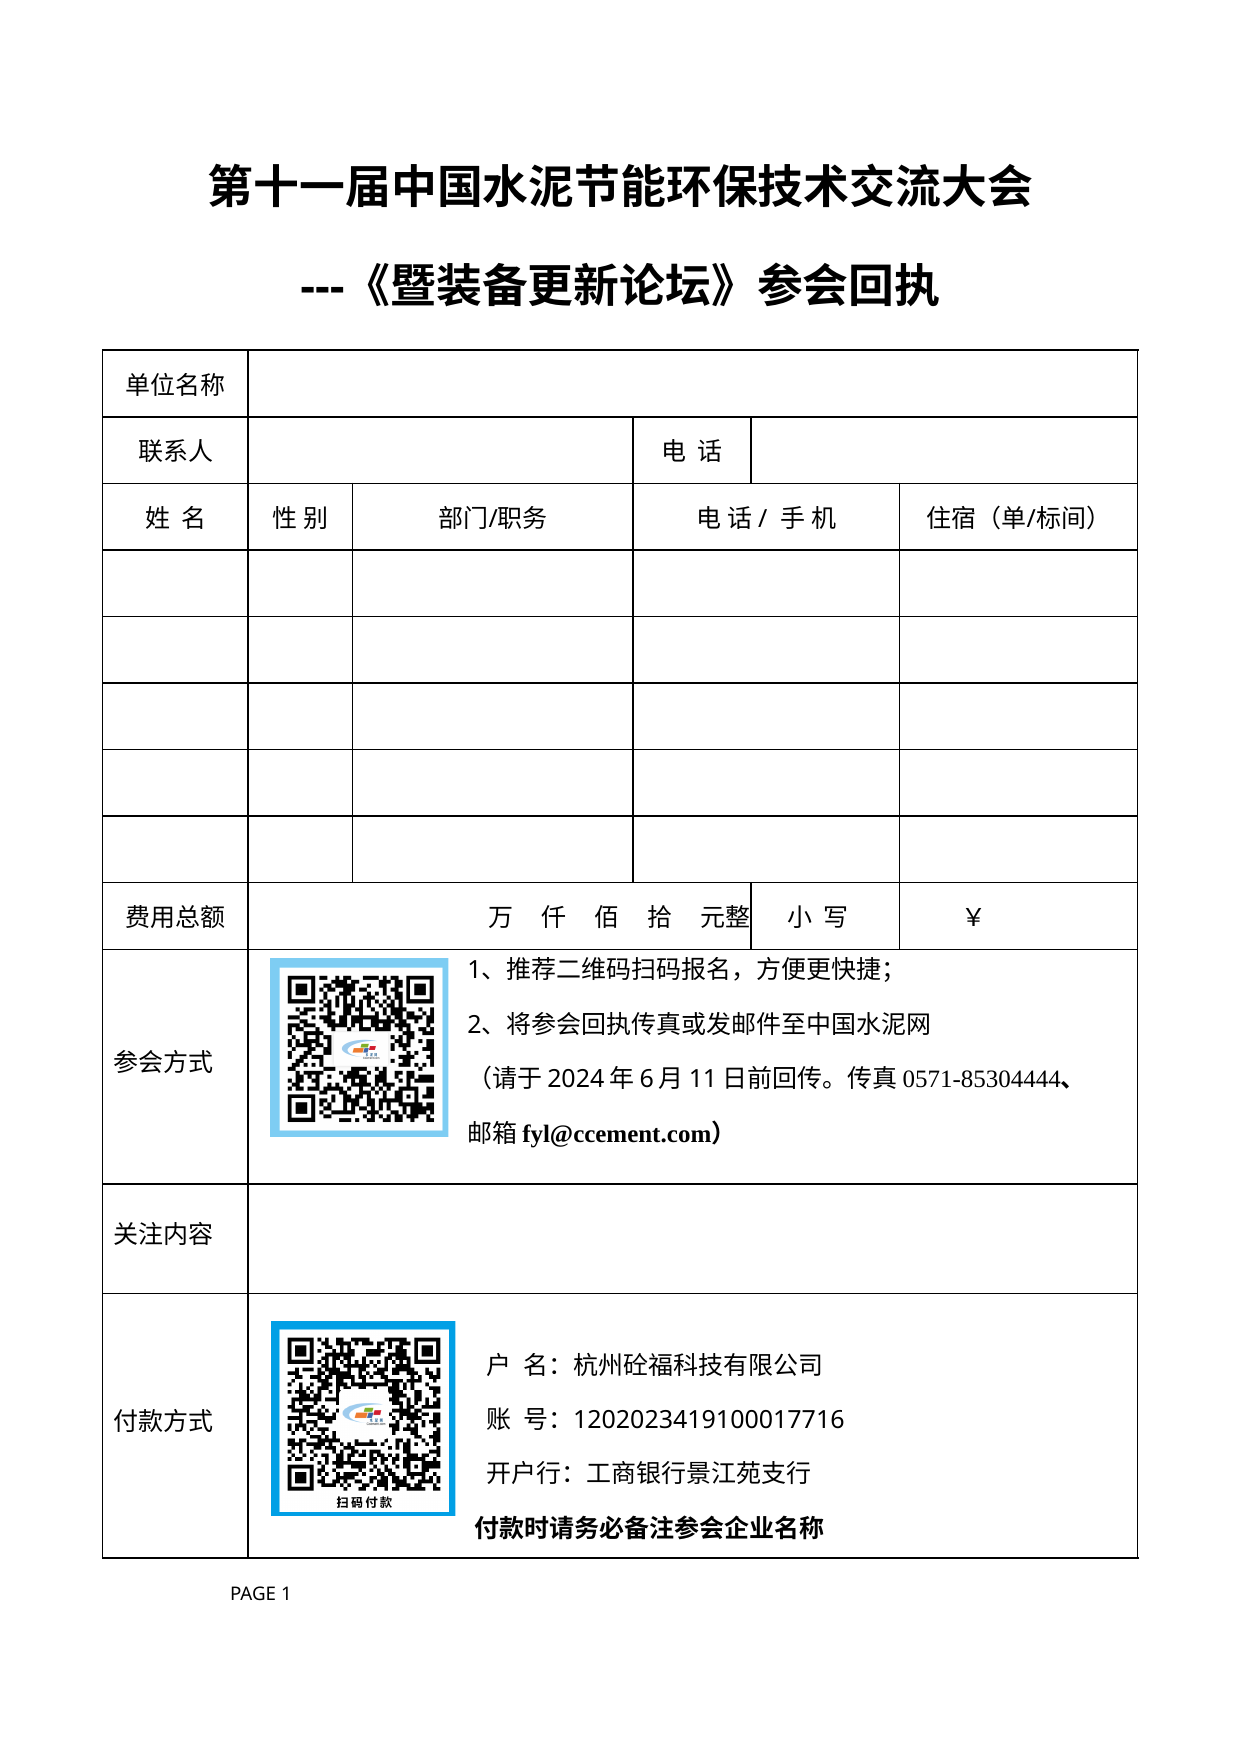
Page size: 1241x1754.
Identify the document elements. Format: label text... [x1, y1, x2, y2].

text 第十一届中国水泥节能环保技术交流大会 [187, 150, 1053, 216]
table_cell [353, 750, 632, 815]
table_cell [353, 617, 632, 682]
table_cell [353, 817, 632, 882]
table_cell [353, 684, 632, 749]
table_cell [249, 1185, 1137, 1293]
table_cell [249, 551, 352, 616]
table_cell 电 话 [634, 418, 750, 482]
table_cell [249, 817, 352, 882]
table_cell 性 别 [249, 484, 352, 549]
table_cell [103, 750, 247, 815]
picture [280, 1330, 448, 1511]
table_cell 姓 名 [103, 484, 247, 549]
table_cell 电 话 / 手 机 [634, 484, 899, 549]
table_cell 参会方式 [103, 950, 247, 1183]
table_cell [249, 684, 352, 749]
table_cell 付款方式 [103, 1294, 247, 1557]
table_cell [900, 551, 1137, 616]
table_cell 户 名：杭州砼福科技有限公司 账 号：1202023419100017716 开户行：工商银行景江苑支行 付款时请务必备注参会企业名称 [249, 1294, 1137, 1557]
table_cell 联系人 [103, 418, 247, 482]
table_cell [103, 817, 247, 882]
table_cell 费用总额 [103, 883, 247, 948]
table_cell [752, 418, 1137, 482]
table_cell [634, 817, 899, 882]
table_cell 住宿（单/标间） [900, 484, 1137, 549]
table_cell 万 仟 佰 拾 元整 [249, 883, 750, 948]
table_header 单位名称 [103, 351, 247, 416]
table_cell [900, 617, 1137, 682]
table_cell [103, 551, 247, 616]
table_cell [900, 750, 1137, 815]
table_cell [634, 750, 899, 815]
table_cell 部门/职务 [353, 484, 632, 549]
table_cell [634, 617, 899, 682]
table_cell [249, 418, 632, 482]
table_cell [634, 551, 899, 616]
table_cell [249, 617, 352, 682]
text ---《暨装备更新论坛》参会回执 [187, 249, 1053, 316]
table_cell 1、推荐二维码扫码报名，方便更快捷； 2、将参会回执传真或发邮件至中国水泥网 （请于2024年6月11日前回传。传真0571-85304444、 邮箱fyl@ccement.com） [249, 950, 1137, 1183]
table_cell [900, 817, 1137, 882]
picture [270, 958, 449, 1137]
table_cell [103, 684, 247, 749]
table_cell ￥ [900, 883, 1137, 948]
table_cell [634, 684, 899, 749]
table_cell [103, 617, 247, 682]
table_cell [353, 551, 632, 616]
table_cell [249, 750, 352, 815]
table_header [249, 351, 1137, 416]
table_cell [900, 684, 1137, 749]
table_cell 关注内容 [103, 1185, 247, 1293]
table_cell 小 写 [752, 883, 899, 948]
